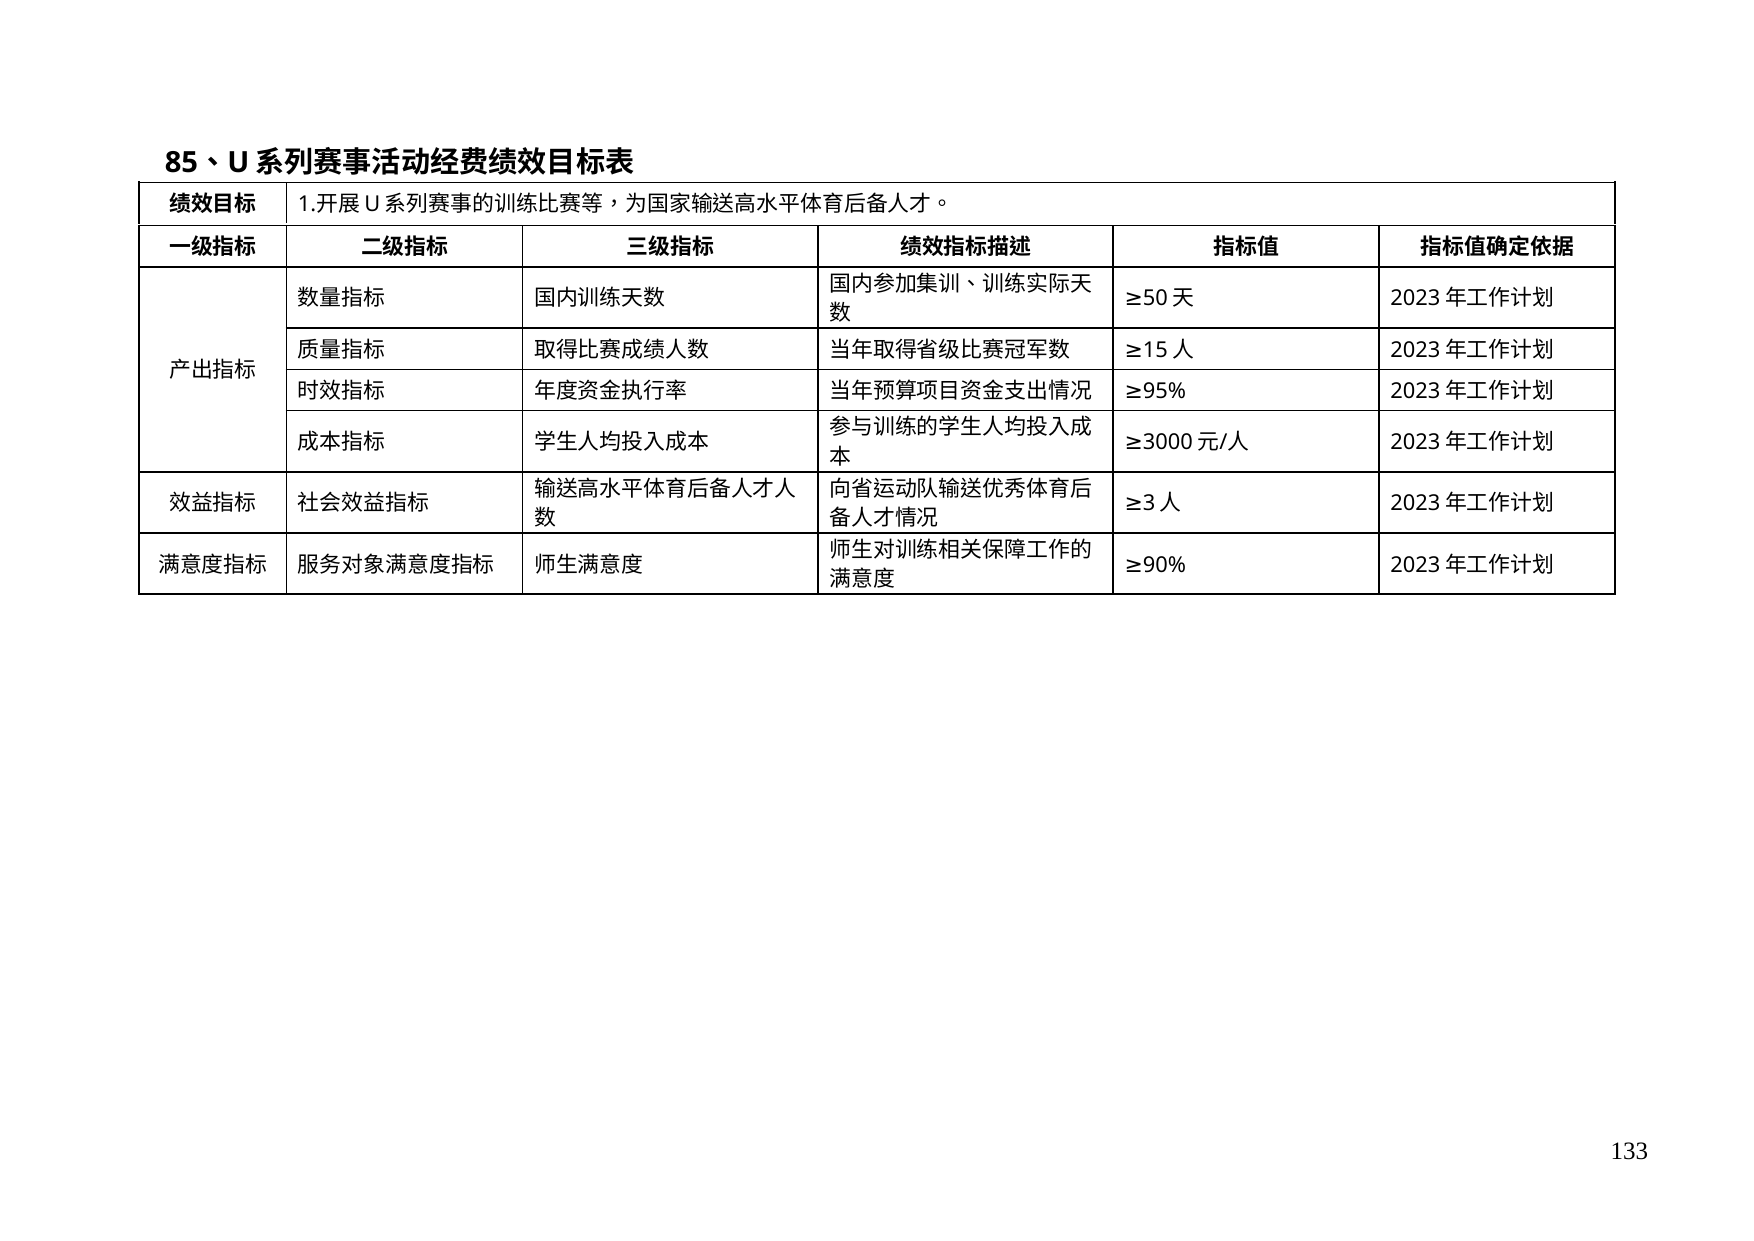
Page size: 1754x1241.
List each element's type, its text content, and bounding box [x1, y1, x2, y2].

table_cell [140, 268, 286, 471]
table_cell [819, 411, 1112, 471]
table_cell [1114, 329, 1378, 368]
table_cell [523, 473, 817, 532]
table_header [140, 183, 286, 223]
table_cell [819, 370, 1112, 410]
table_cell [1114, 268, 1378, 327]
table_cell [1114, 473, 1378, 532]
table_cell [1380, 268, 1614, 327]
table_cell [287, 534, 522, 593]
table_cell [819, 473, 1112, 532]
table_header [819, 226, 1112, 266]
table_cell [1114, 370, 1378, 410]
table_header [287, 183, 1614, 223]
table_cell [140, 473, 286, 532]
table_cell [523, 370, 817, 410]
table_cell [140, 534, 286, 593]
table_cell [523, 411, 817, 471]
text 85、U系列赛事活动经费绩效目标表 [106, 142, 1648, 181]
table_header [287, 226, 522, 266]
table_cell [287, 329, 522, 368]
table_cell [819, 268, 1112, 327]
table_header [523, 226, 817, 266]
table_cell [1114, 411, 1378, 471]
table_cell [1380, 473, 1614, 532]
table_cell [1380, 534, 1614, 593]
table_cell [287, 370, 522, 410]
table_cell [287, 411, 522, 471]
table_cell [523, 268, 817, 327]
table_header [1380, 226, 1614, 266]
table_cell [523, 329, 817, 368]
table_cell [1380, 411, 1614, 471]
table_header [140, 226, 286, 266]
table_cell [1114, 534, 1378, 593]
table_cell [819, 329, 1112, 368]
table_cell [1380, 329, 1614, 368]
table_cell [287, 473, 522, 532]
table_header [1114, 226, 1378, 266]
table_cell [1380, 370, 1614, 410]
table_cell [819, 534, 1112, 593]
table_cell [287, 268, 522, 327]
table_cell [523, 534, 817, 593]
